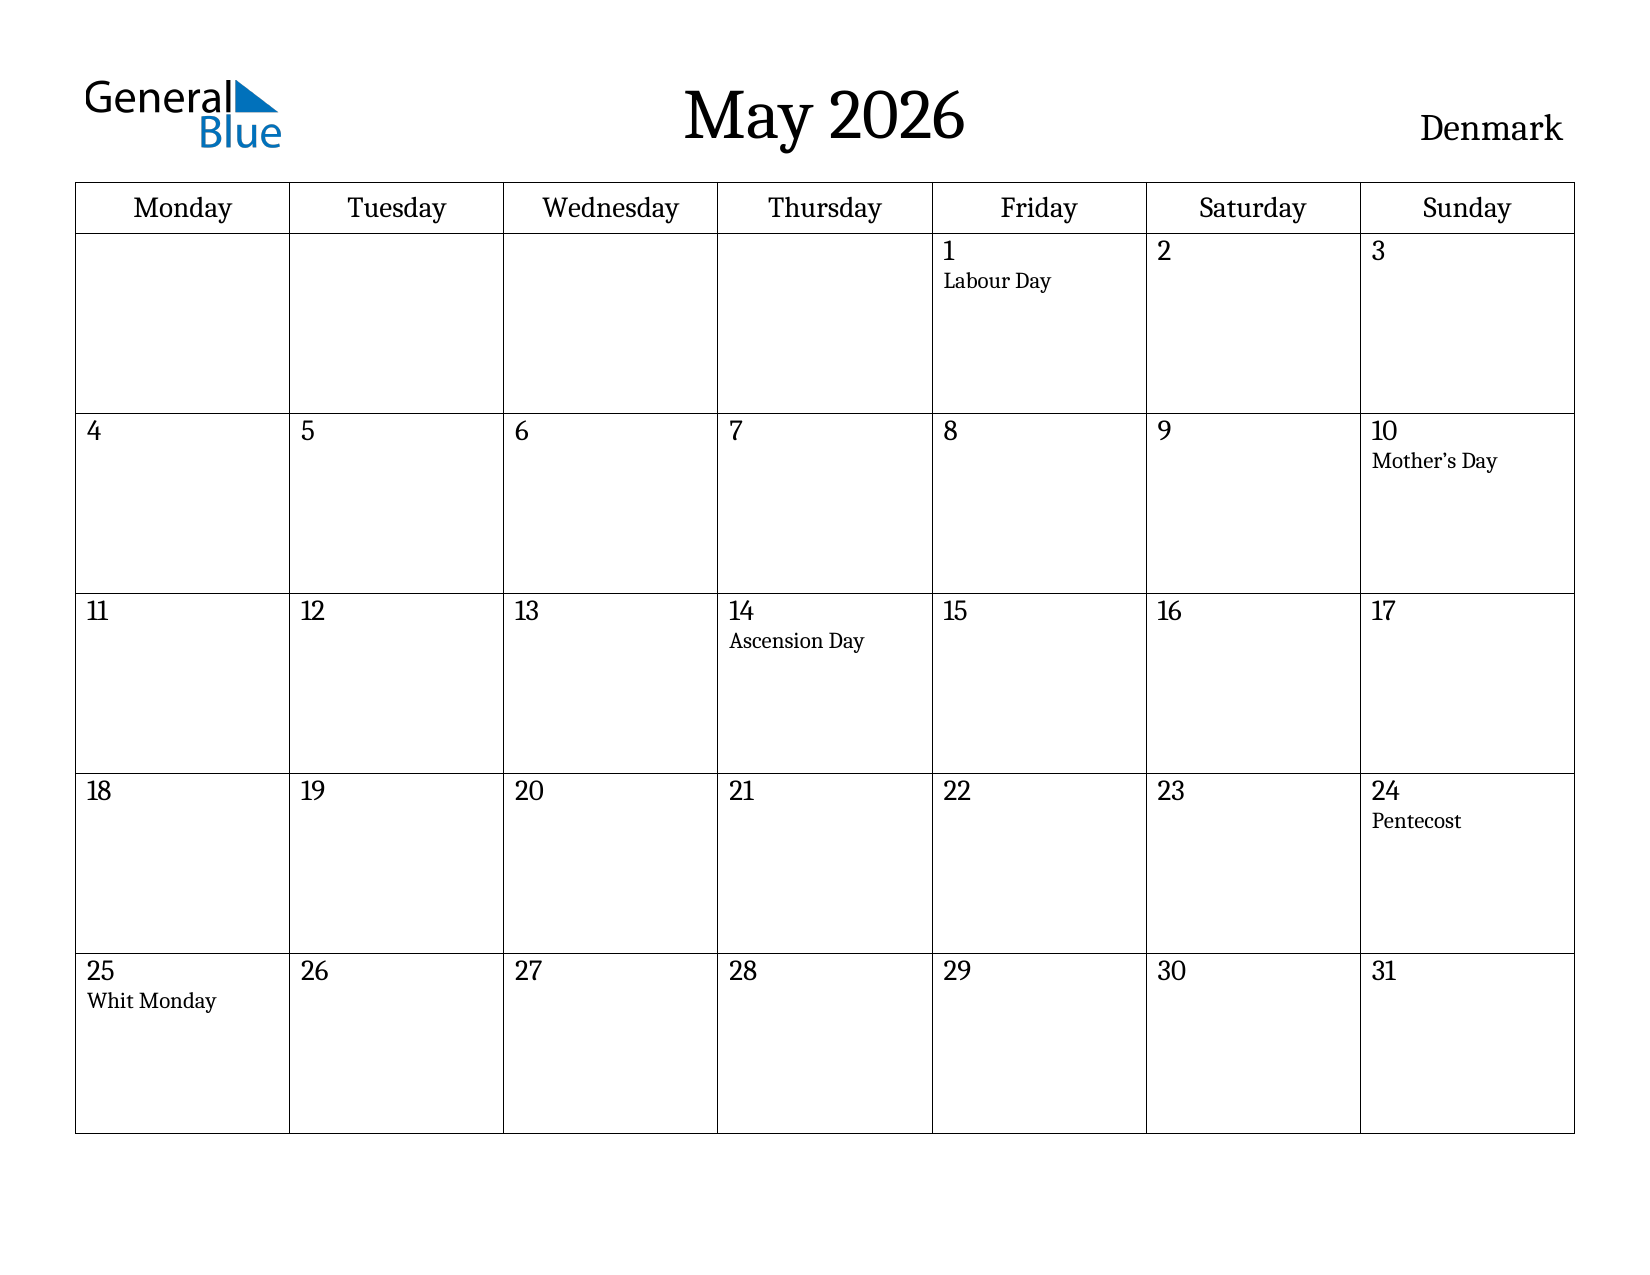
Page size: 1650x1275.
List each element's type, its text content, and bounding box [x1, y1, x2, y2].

table_cell Ascension Day [718, 627, 932, 773]
table_cell [933, 448, 1146, 593]
table_cell 14 [718, 594, 932, 627]
table_header May 2026 [504, 75, 1146, 182]
table_cell [1147, 627, 1360, 773]
table_cell [504, 808, 717, 953]
table_cell 26 [290, 954, 503, 987]
table_cell Monday [76, 183, 289, 233]
table_cell 15 [933, 594, 1146, 627]
table_cell [718, 448, 932, 593]
picture [86, 80, 281, 148]
table_cell 21 [718, 774, 932, 807]
table_cell Labour Day [933, 267, 1146, 413]
table_cell 1 [933, 234, 1146, 267]
table_cell [718, 267, 932, 413]
table_cell [504, 448, 717, 593]
table_cell 31 [1361, 954, 1574, 987]
table_cell [290, 448, 503, 593]
table_cell [1361, 627, 1574, 773]
table_cell 30 [1147, 954, 1360, 987]
table_cell [1361, 267, 1574, 413]
table_cell 24 [1361, 774, 1574, 807]
table_cell 19 [290, 774, 503, 807]
table_cell Whit Monday [76, 988, 289, 1133]
table_cell [504, 267, 717, 413]
table_cell 3 [1361, 234, 1574, 267]
table_cell [76, 234, 289, 267]
table_cell 10 [1361, 414, 1574, 447]
table_cell 12 [290, 594, 503, 627]
table_cell Wednesday [504, 183, 717, 233]
table_cell [504, 234, 717, 267]
table_cell [504, 627, 717, 773]
table_cell 29 [933, 954, 1146, 987]
table_cell Thursday [718, 183, 932, 233]
table_cell [1361, 988, 1574, 1133]
table_cell Saturday [1147, 183, 1360, 233]
table_cell Mother’s Day [1361, 448, 1574, 593]
table_cell 20 [504, 774, 717, 807]
table_cell 5 [290, 414, 503, 447]
table_cell [290, 234, 503, 267]
table_cell [1147, 988, 1360, 1133]
table_cell 28 [718, 954, 932, 987]
table_cell 11 [76, 594, 289, 627]
table_cell [718, 808, 932, 953]
table_cell Tuesday [290, 183, 503, 233]
table_cell Sunday [1361, 183, 1574, 233]
table_cell [76, 627, 289, 773]
table_cell [290, 627, 503, 773]
table_cell [76, 448, 289, 593]
table_cell 8 [933, 414, 1146, 447]
table_cell [933, 808, 1146, 953]
table_cell 23 [1147, 774, 1360, 807]
table_cell [504, 988, 717, 1133]
table_header [76, 75, 503, 182]
table_cell [290, 808, 503, 953]
table_cell 18 [76, 774, 289, 807]
table_cell [290, 988, 503, 1133]
table_cell [718, 988, 932, 1133]
table_cell [290, 267, 503, 413]
table_cell 7 [718, 414, 932, 447]
table_cell [933, 988, 1146, 1133]
table_cell 22 [933, 774, 1146, 807]
table_cell [76, 808, 289, 953]
table_cell [933, 627, 1146, 773]
table_cell Pentecost [1361, 808, 1574, 953]
table_cell 17 [1361, 594, 1574, 627]
table_cell Friday [933, 183, 1146, 233]
table_cell 9 [1147, 414, 1360, 447]
table_cell 13 [504, 594, 717, 627]
table_cell [1147, 448, 1360, 593]
table_cell 25 [76, 954, 289, 987]
table_header Denmark [1146, 75, 1574, 182]
table_cell [718, 234, 932, 267]
table_cell [1147, 267, 1360, 413]
table_cell 4 [76, 414, 289, 447]
table_cell 27 [504, 954, 717, 987]
table_cell 2 [1147, 234, 1360, 267]
table_cell [1147, 808, 1360, 953]
table_cell 6 [504, 414, 717, 447]
table_cell 16 [1147, 594, 1360, 627]
table_cell [76, 267, 289, 413]
